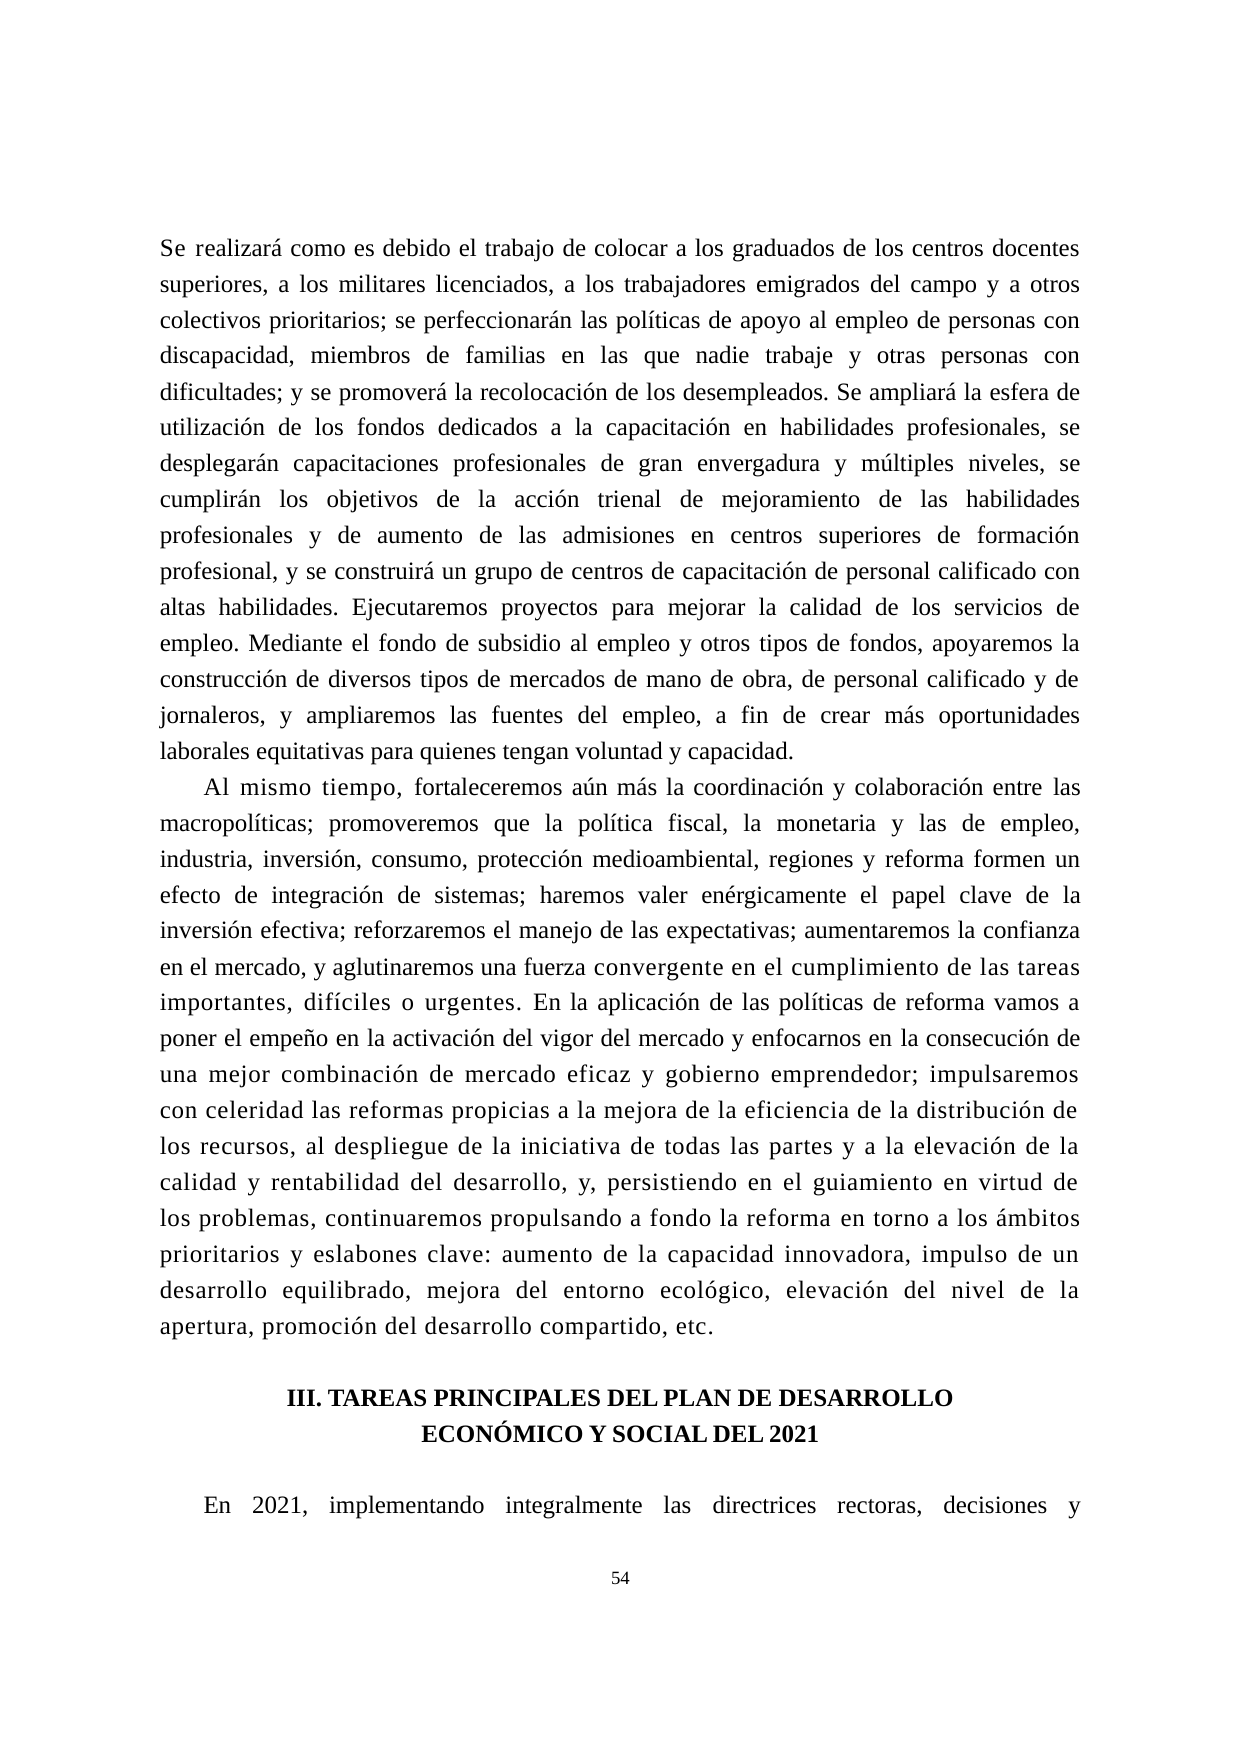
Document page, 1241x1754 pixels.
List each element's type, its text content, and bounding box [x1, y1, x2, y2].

text III. TAREAS PRINCIPALES DEL PLAN DE DESARROLLO [159, 1383, 1081, 1412]
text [159, 233, 1081, 765]
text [159, 1491, 1081, 1519]
text ECONÓMICO Y SOCIAL DEL 2021 [159, 1419, 1081, 1447]
text Al mismo tiempo, fortaleceremos aún más la coordinación y colaboración entre las macropolíticas; promoveremos que la política fiscal, la monetaria y las de empleo, industria, inversión, consumo, protección medioambiental, regiones y reforma formen un efecto de integración de sistemas; haremos valer enérgicamente el papel clave de la inversión efectiva; reforzaremos el manejo de las expectativas; aumentaremos la confianza en el mercado, y aglutinaremos una fuerza convergente en el cumplimiento de las tareas importantes, difíciles o urgentes. En la aplicación de las políticas de reforma vamos a poner el empeño en la activación del vigor del mercado y enfocarnos en la consecución de una mejor combinación de mercado eficaz y gobierno emprendedor; impulsaremos con celeridad las reformas propicias a la mejora de la eficiencia de la distribución de los recursos, al despliegue de la iniciativa de todas las partes y a la elevación de la calidad y rentabilidad del desarrollo, y, persistiendo en el guiamiento en virtud de los problemas, continuaremos propulsando a fondo la reforma en torno a los ámbitos prioritarios y eslabones clave: aumento de la capacidad innovadora, impulso de un desarrollo equilibrado, mejora del entorno ecológico, elevación del nivel de la apertura, promoción del desarrollo compartido, etc. [159, 772, 1081, 1340]
